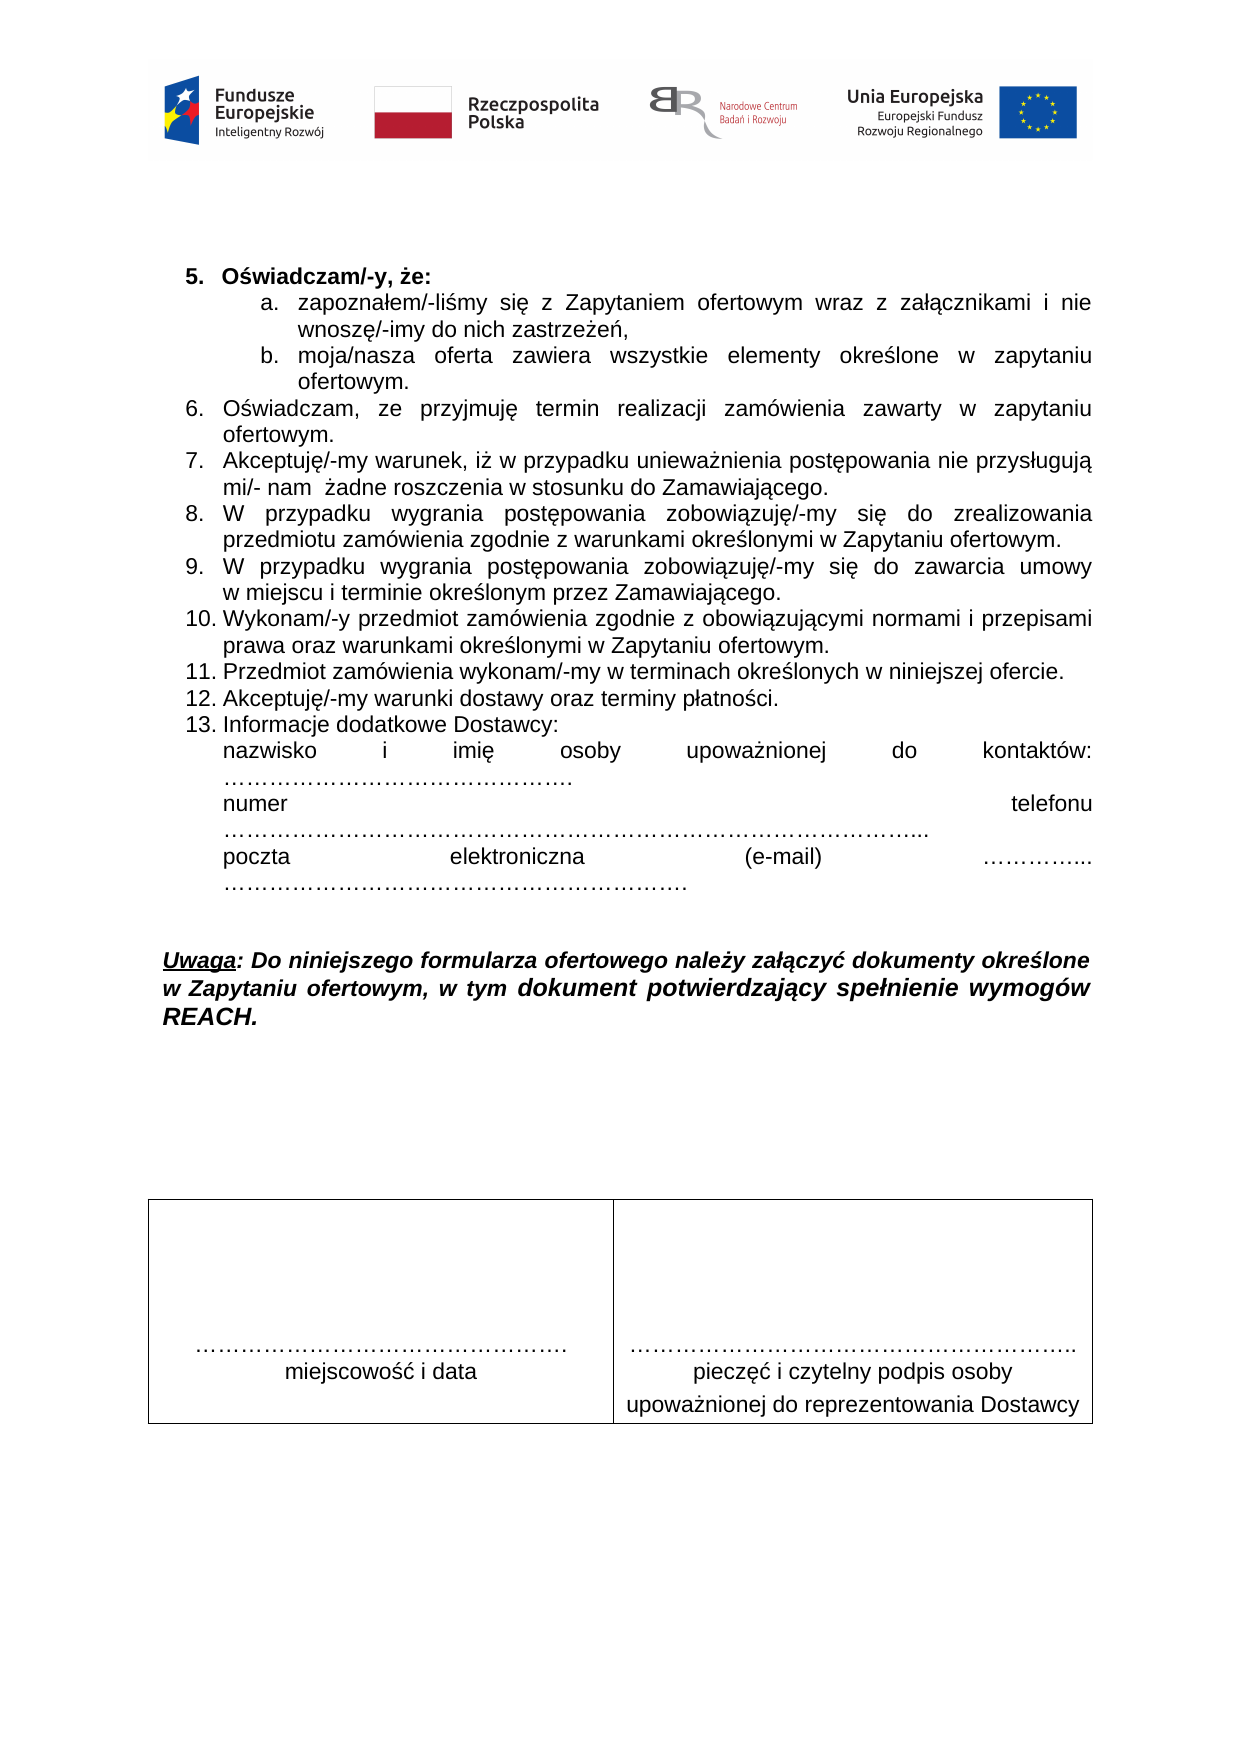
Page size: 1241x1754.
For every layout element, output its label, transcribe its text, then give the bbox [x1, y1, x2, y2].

text poczta elektroniczna (e-mail) …………...……………………………………………………. [223, 843, 1093, 895]
list Oświadczam, ze przyjmuję termin realizacji zamówienia zawarty w zapytaniu ofertowym. [185, 394, 1093, 447]
text nazwisko i imię osoby upoważnionej do kontaktów: ………………………………………. [223, 737, 1093, 790]
text Uwaga: Do niniejszego formularza ofertowego należy załączyć dokumenty określone w Zapytaniu ofertowym, w tym dokument potwierdzający spełnienie wymogów REACH. [162, 947, 1093, 1031]
list moja/nasza oferta zawiera wszystkie elementy określone w zapytaniu ofertowym. [260, 342, 1093, 394]
text numer telefonu ………………………………………………………………………………... [223, 790, 1093, 843]
picture [147, 59, 1093, 161]
list Przedmiot zamówienia wykonam/-my w terminach określonych w niniejszej ofercie. [185, 658, 1093, 684]
list Oświadczam/-y, że: [185, 263, 1093, 289]
list Informacje dodatkowe Dostawcy: [185, 711, 1093, 737]
list zapoznałem/-liśmy się z Zapytaniem ofertowym wraz z załącznikami i nie wnoszę/-imy do nich zastrzeżeń, [260, 289, 1093, 342]
list W przypadku wygrania postępowania zobowiązuję/-my się do zrealizowania przedmiotu zamówienia zgodnie z warunkami określonymi w Zapytaniu ofertowym. [185, 500, 1093, 553]
list Akceptuję/-my warunek, iż w przypadku unieważnienia postępowania nie przysługują mi/- nam żadne roszczenia w stosunku do Zamawiającego. [185, 447, 1093, 500]
table_header …………………………………………. miejscowość i data [149, 1200, 613, 1423]
list Akceptuję/-my warunki dostawy oraz terminy płatności. [185, 684, 1093, 711]
list W przypadku wygrania postępowania zobowiązuję/-my się do zawarcia umowy w miejscu i terminie określonym przez Zamawiającego. [185, 553, 1093, 605]
table_header ………………………………………………….. pieczęć i czytelny podpis osoby upoważnionej do reprezentowania Dostawcy [614, 1200, 1092, 1423]
list Wykonam/-y przedmiot zamówienia zgodnie z obowiązującymi normami i przepisami prawa oraz warunkami określonymi w Zapytaniu ofertowym. [185, 605, 1093, 658]
